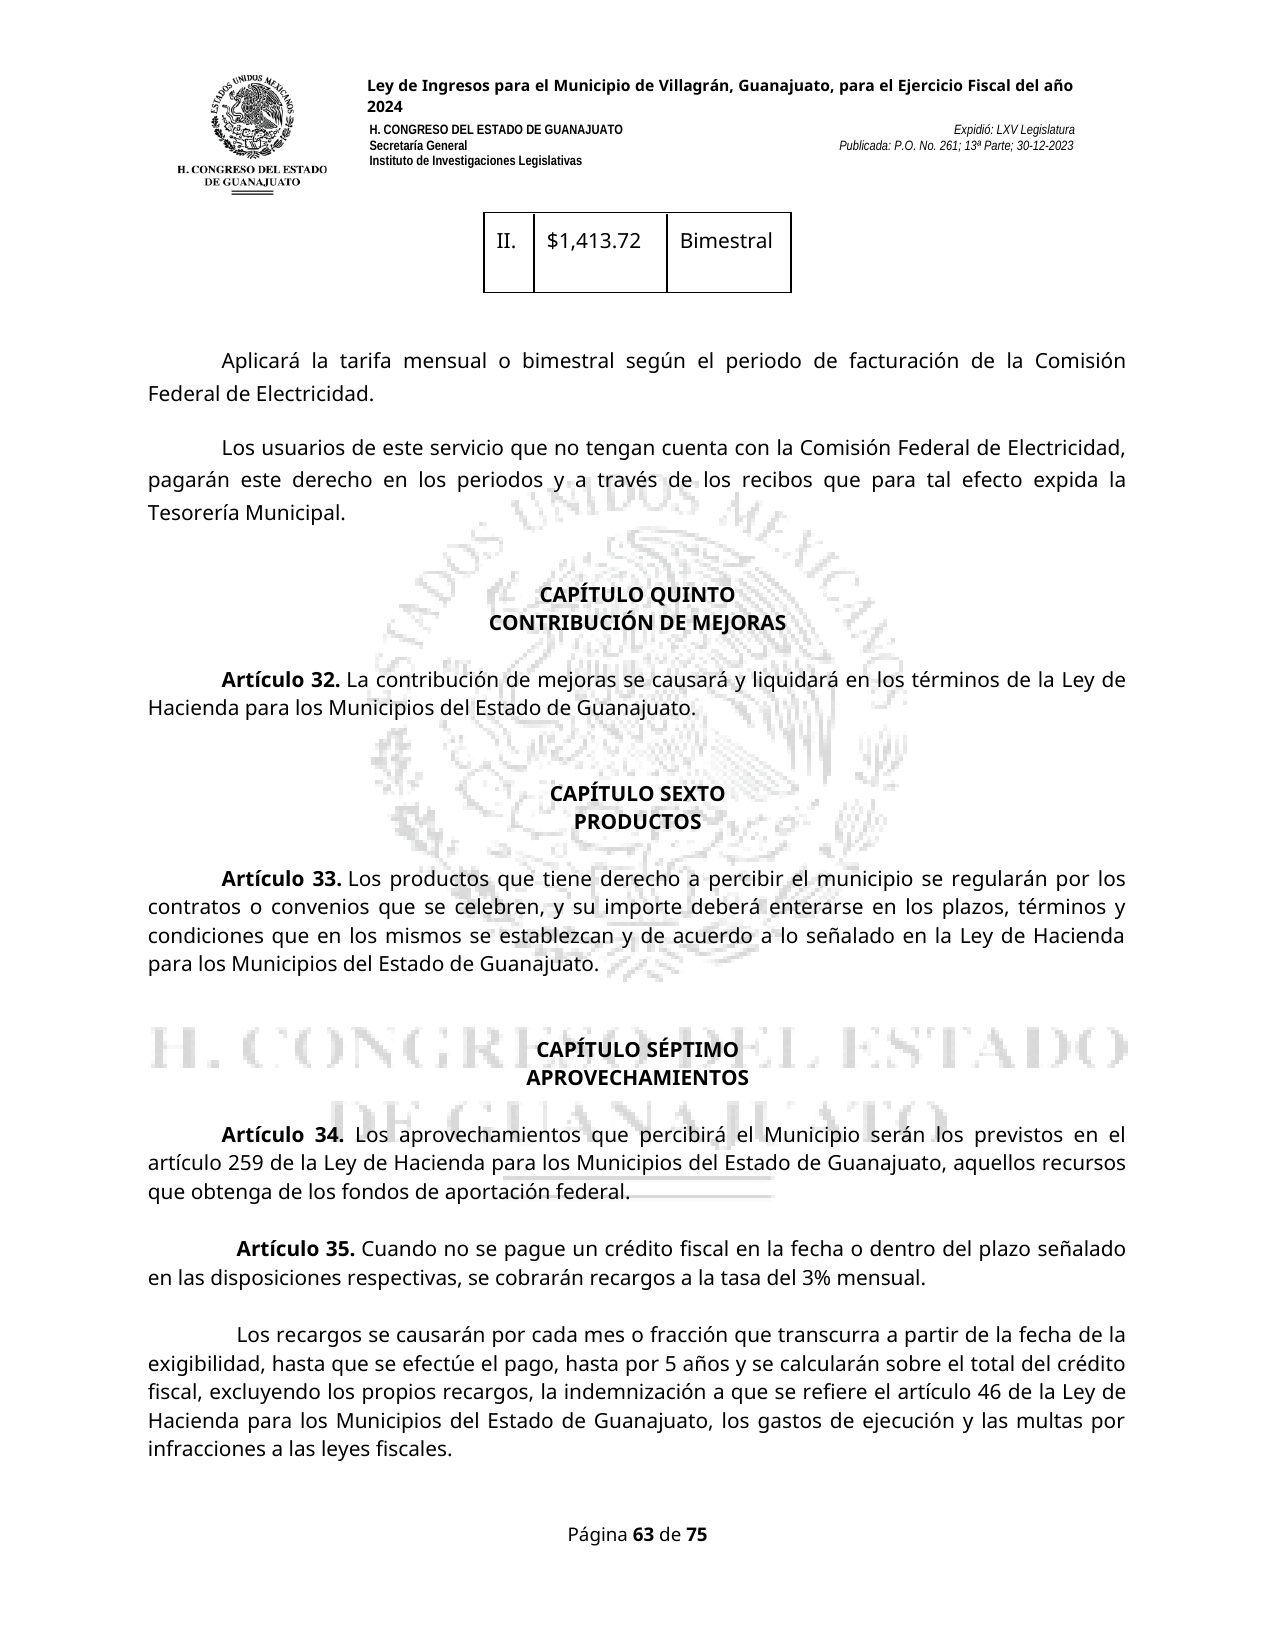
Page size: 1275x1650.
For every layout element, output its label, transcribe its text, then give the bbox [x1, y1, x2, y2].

text CONTRIBUCIÓN DE MEJORAS [148, 608, 1127, 637]
text CAPÍTULO SEXTO [148, 779, 1127, 807]
text Artículo 32. La contribución de mejoras se causará y liquidará en los términos de la Ley de Hacienda para los Municipios del Estado de Guanajuato. [148, 665, 1127, 722]
text Artículo 35. Cuando no se pague un crédito fiscal en la fecha o dentro del plazo señalado en las disposiciones respectivas, se cobrarán recargos a la tasa del 3% mensual. [148, 1234, 1127, 1291]
text Aplicará la tarifa mensual o bimestral según el periodo de facturación de la Comisión Federal de Electricidad. [148, 347, 1127, 408]
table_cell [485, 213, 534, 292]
text CAPÍTULO SÉPTIMO [148, 1035, 1127, 1063]
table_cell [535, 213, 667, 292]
text Artículo 34. Los aprovechamientos que percibirá el Municipio serán los previstos en el artículo 259 de la Ley de Hacienda para los Municipios del Estado de Guanajuato, aquellos recursos que obtenga de los fondos de aportación federal. [148, 1120, 1127, 1205]
picture [177, 75, 327, 201]
text CAPÍTULO QUINTO [148, 580, 1127, 608]
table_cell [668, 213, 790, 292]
text PRODUCTOS [148, 807, 1127, 836]
text Artículo 33. Los productos que tiene derecho a percibir el municipio se regularán por los contratos o convenios que se celebren, y su importe deberá enterarse en los plazos, términos y condiciones que en los mismos se establezcan y de acuerdo a lo señalado en la Ley de Hacienda para los Municipios del Estado de Guanajuato. [148, 864, 1127, 978]
text Los usuarios de este servicio que no tengan cuenta con la Comisión Federal de Electricidad, pagarán este derecho en los periodos y a través de los recibos que para tal efecto expida la Tesorería Municipal. [148, 433, 1127, 526]
text Los recargos se causarán por cada mes o fracción que transcurra a partir de la fecha de la exigibilidad, hasta que se efectúe el pago, hasta por 5 años y se calcularán sobre el total del crédito fiscal, excluyendo los propios recargos, la indemnización a que se refiere el artículo 46 de la Ley de Hacienda para los Municipios del Estado de Guanajuato, los gastos de ejecución y las multas por infracciones a las leyes fiscales. [148, 1321, 1127, 1463]
text APROVECHAMIENTOS [148, 1063, 1127, 1092]
